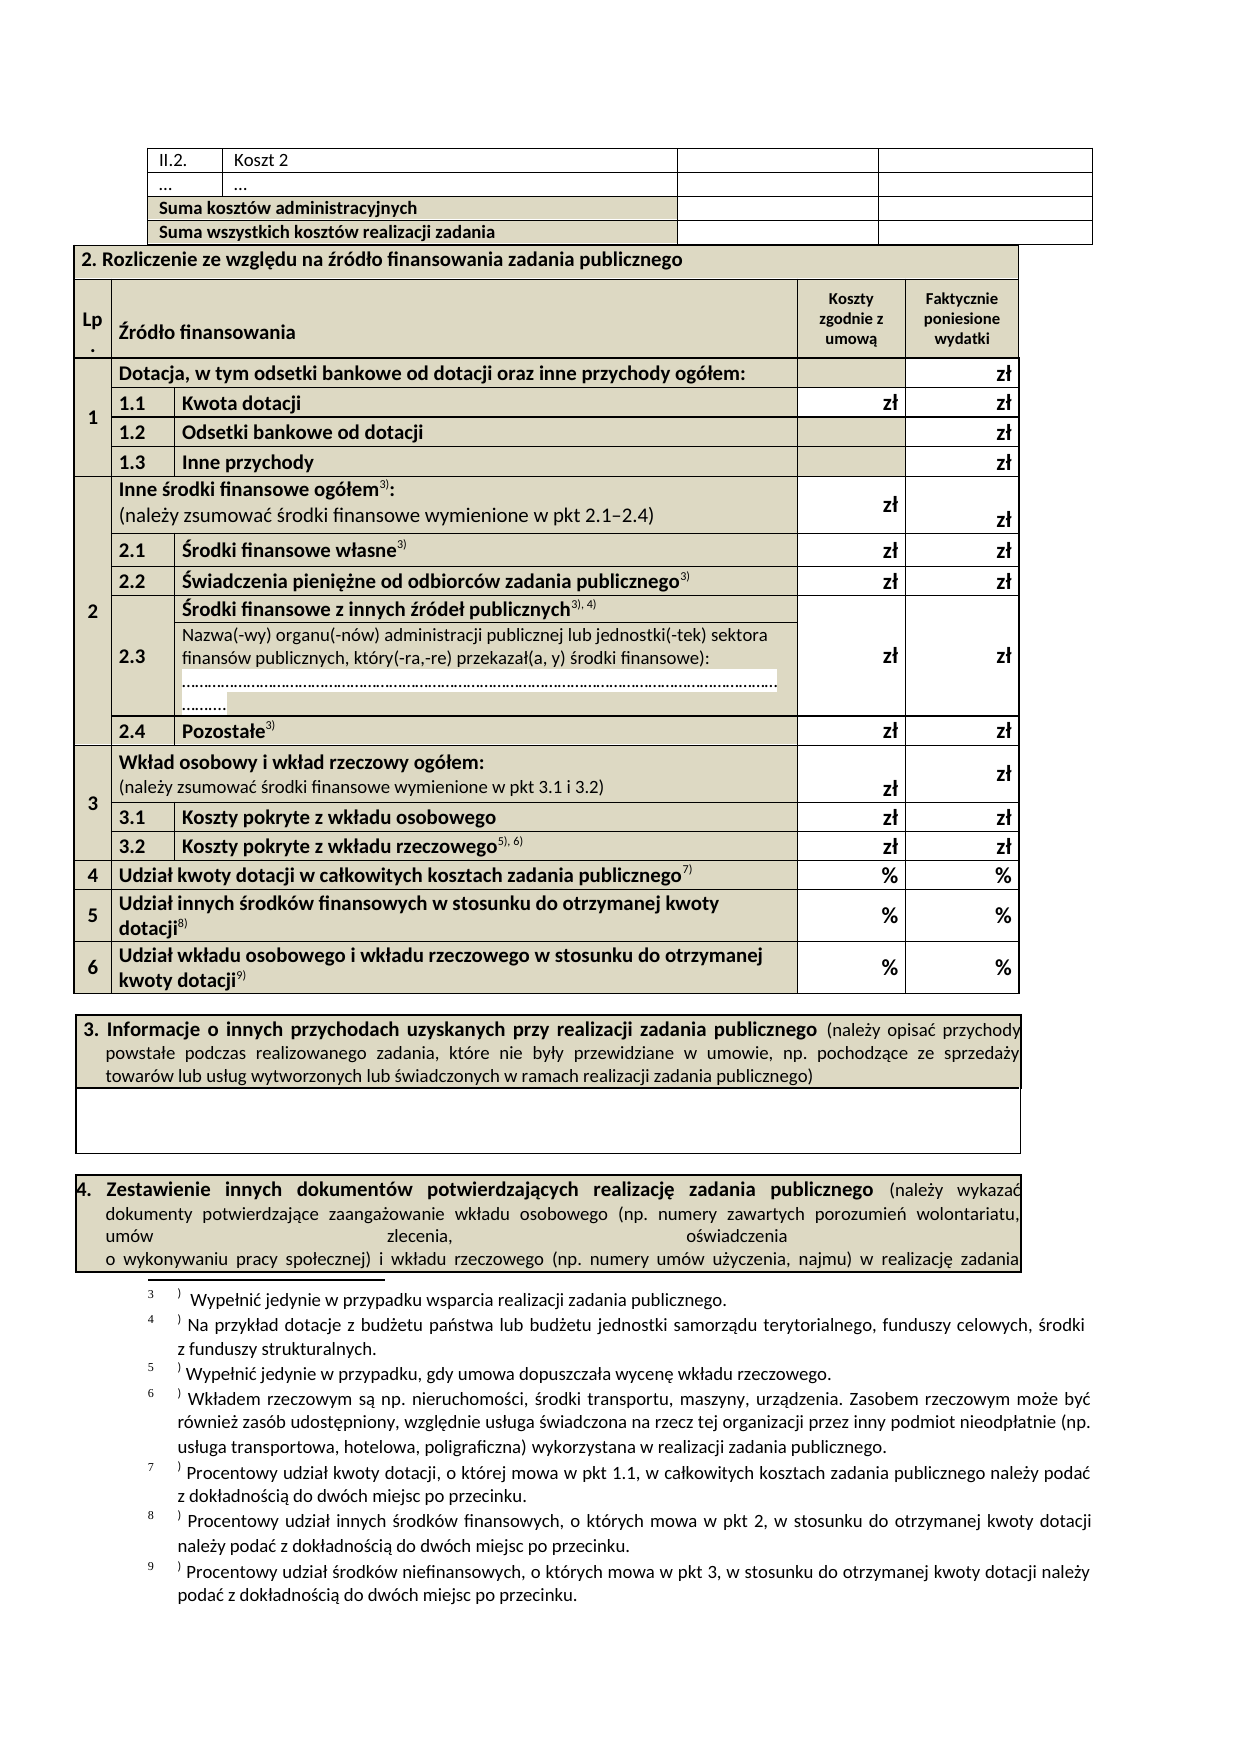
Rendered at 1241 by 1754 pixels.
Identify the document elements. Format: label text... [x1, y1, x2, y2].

table_cell % [798, 890, 905, 941]
table_cell [678, 197, 878, 219]
table_cell zł [906, 596, 1018, 715]
table_cell Źródło finansowania [112, 305, 797, 357]
table_cell 1.2 [112, 418, 174, 446]
table_cell 5 [75, 890, 111, 941]
table_cell 3 [75, 746, 111, 860]
table_cell zł [906, 388, 1018, 416]
table_cell Nazwa(-wy) organu(-nów) administracji publicznej lub jednostki(-tek) sektora finansów publicznych, który(-ra,-re) przekazał(a, y) środki finansowe): ……………………………………………………………………………………………………………………………….... [175, 623, 797, 715]
table_cell zł [798, 477, 905, 533]
table_cell zł [906, 359, 1018, 387]
table_cell [77, 1087, 1020, 1153]
table_cell zł [906, 803, 1018, 831]
table_cell [678, 221, 878, 243]
table_cell Dotacja, w tym odsetki bankowe od dotacji oraz inne przychody ogółem: [112, 359, 797, 387]
table_cell % [798, 942, 905, 993]
table_cell % [798, 861, 905, 889]
table_cell 4 [75, 861, 111, 889]
table_cell Pozostałe3) [175, 717, 797, 744]
table_cell Koszty zgodnie z umową [798, 280, 905, 357]
table_cell [75, 280, 111, 305]
table_cell 1.1 [112, 388, 174, 416]
table_cell [678, 149, 878, 172]
table_cell Koszt 2 [223, 149, 677, 172]
table_cell Udział innych środków finansowych w stosunku do otrzymanej kwoty dotacji) [112, 890, 797, 941]
table_cell 1 [75, 359, 111, 476]
table_cell 2.1 [112, 534, 174, 566]
table_cell Środki finansowe własne3) [175, 534, 797, 566]
table_cell Koszty pokryte z wkładu rzeczowego), ) [175, 832, 797, 860]
table_cell Świadczenia pieniężne od odbiorców zadania publicznego3) [175, 567, 797, 595]
table_cell [879, 173, 1092, 196]
table_cell zł [906, 567, 1018, 595]
table_cell 2 [75, 477, 111, 744]
table_cell % [906, 890, 1018, 941]
table_cell II.2. [148, 149, 222, 172]
table_cell zł [798, 717, 905, 744]
table_header 3. Informacje o innych przychodach uzyskanych przy realizacji zadania publicznego (należy opisać przychody powstałe podczas realizowanego zadania, które nie były przewidziane w umowie, np. pochodzące ze sprzedaży towarów lub usług wytworzonych lub świadczonych w ramach realizacji zadania publicznego) [77, 1016, 1020, 1087]
table_cell Odsetki bankowe od dotacji [175, 418, 797, 446]
table_cell zł [906, 477, 1018, 533]
table_cell Suma kosztów administracyjnych [148, 197, 677, 219]
table_cell zł [798, 388, 905, 416]
table_cell zł [798, 567, 905, 595]
table_cell Wkład osobowy i wkład rzeczowy ogółem: (należy zsumować środki finansowe wymienione w pkt 3.1 i 3.2) [112, 746, 797, 802]
table_cell Środki finansowe z innych źródeł publicznych3), ) [175, 596, 797, 622]
table_cell zł [798, 803, 905, 831]
table_cell [798, 359, 905, 387]
table_cell zł [906, 418, 1018, 446]
table_cell [879, 149, 1092, 172]
table_cell Faktycznie poniesione wydatki [906, 280, 1018, 357]
table_cell 6 [75, 942, 111, 993]
table_cell zł [906, 447, 1018, 476]
table_cell zł [906, 717, 1018, 744]
table_cell % [906, 942, 1018, 993]
table_header 2. Rozliczenie ze względu na źródło finansowania zadania publicznego [75, 246, 1018, 278]
table_cell Udział wkładu osobowego i wkładu rzeczowego w stosunku do otrzymanej kwoty dotacji) [112, 942, 797, 993]
table_cell 3.1 [112, 803, 174, 831]
table_cell Kwota dotacji [175, 388, 797, 416]
table_cell Lp. [75, 305, 111, 357]
table_cell [879, 197, 1092, 219]
table_cell [112, 280, 797, 305]
table_cell 2.2 [112, 567, 174, 595]
table_cell … [148, 173, 222, 196]
table_cell Koszty pokryte z wkładu osobowego [175, 803, 797, 831]
table_cell [798, 418, 905, 446]
table_cell [798, 447, 905, 476]
table_cell 3.2 [112, 832, 174, 860]
table_cell zł [906, 832, 1018, 860]
table_cell zł [906, 746, 1018, 802]
table_cell … [223, 173, 677, 196]
table_cell 2.3 [112, 596, 174, 715]
table_cell 1.3 [112, 447, 174, 476]
table_cell [879, 221, 1092, 243]
table_cell zł [798, 596, 905, 715]
table_cell % [906, 861, 1018, 889]
table_cell Suma wszystkich kosztów realizacji zadania [148, 221, 677, 243]
table_cell Inne środki finansowe ogółem): (należy zsumować środki finansowe wymienione w pkt 2.1–2.4) [112, 477, 797, 533]
table_cell zł [906, 534, 1018, 566]
table_cell [678, 173, 878, 196]
table_cell 2.4 [112, 717, 174, 744]
table_cell Udział kwoty dotacji w całkowitych kosztach zadania publicznego) [112, 861, 797, 889]
table_cell zł [798, 534, 905, 566]
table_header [77, 1176, 1020, 1271]
table_cell zł [798, 832, 905, 860]
table_cell zł [798, 746, 905, 802]
table_cell Inne przychody [175, 447, 797, 476]
